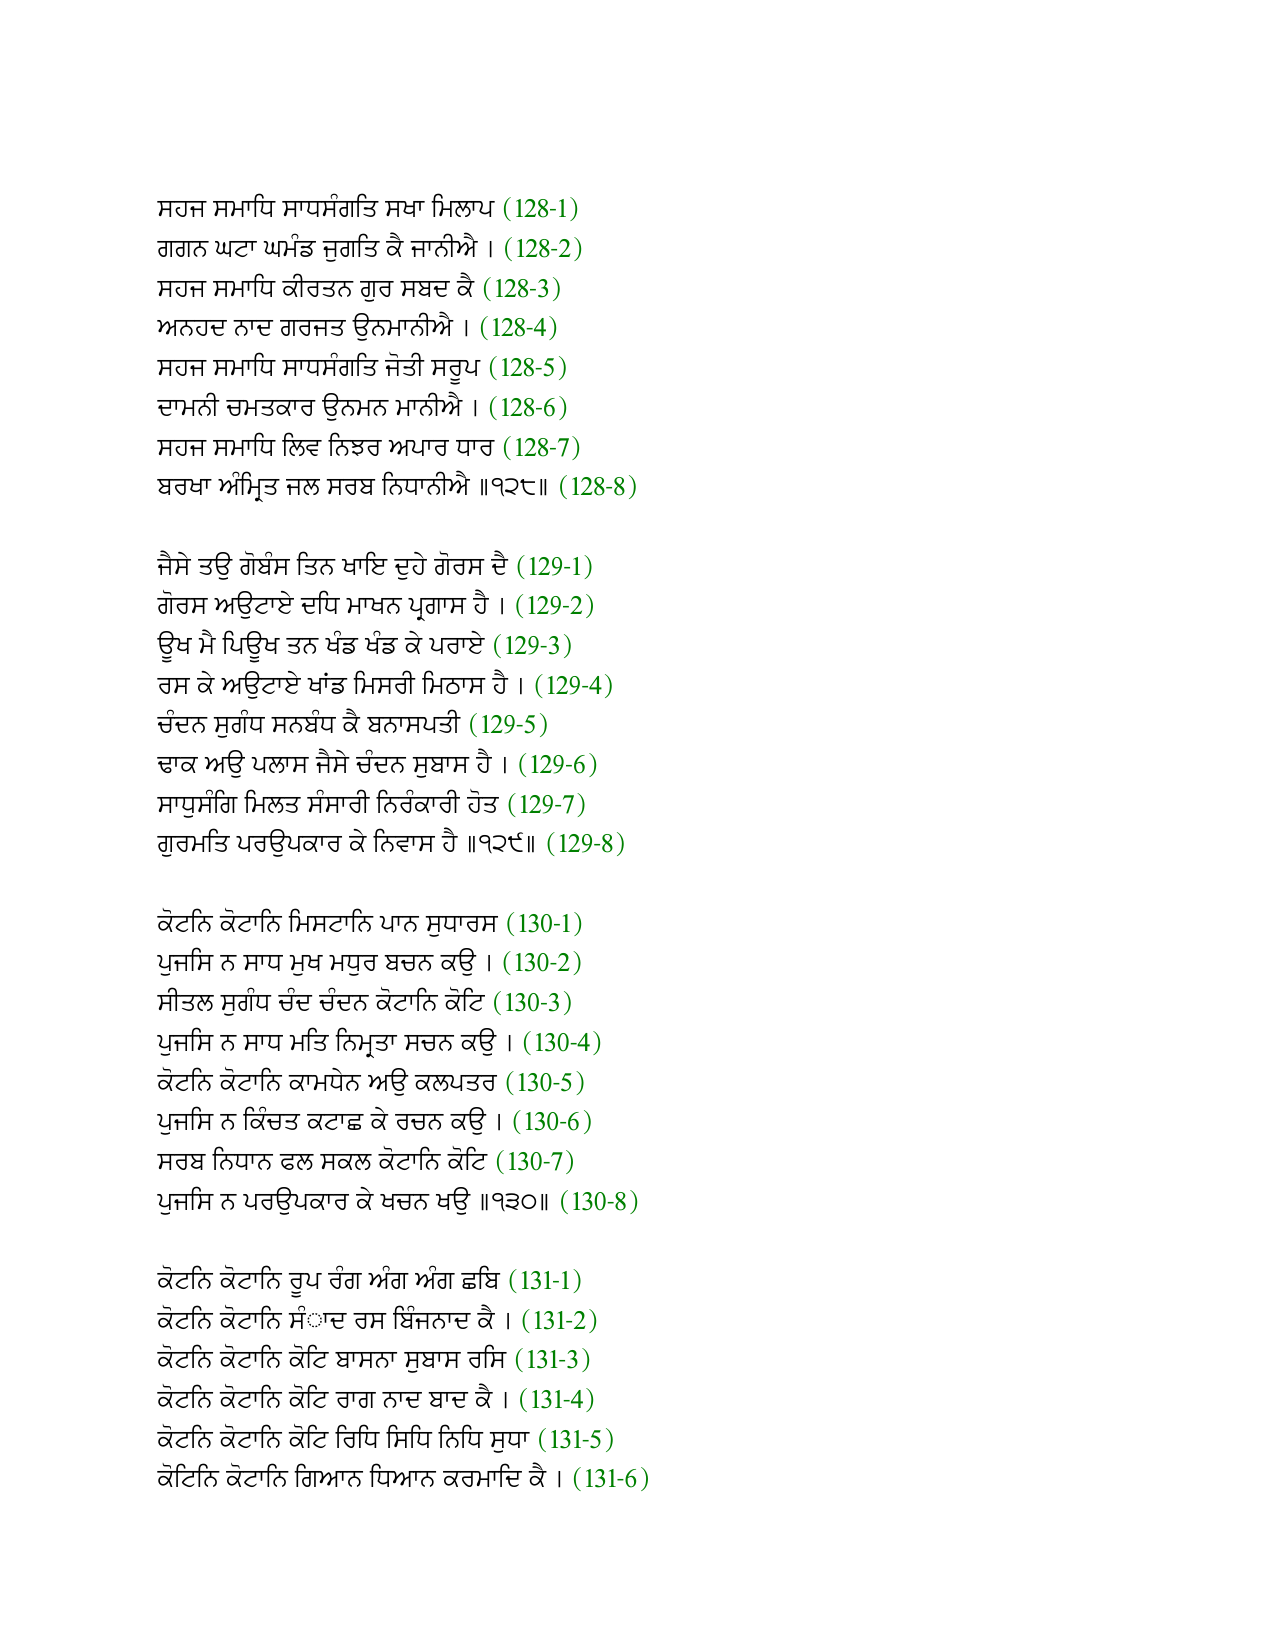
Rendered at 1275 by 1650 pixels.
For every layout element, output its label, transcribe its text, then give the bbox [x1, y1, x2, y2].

text ਊਖ ਮੈ ਪਿਊਖ ਤਨ ਖੰਡ ਖੰਡ ਕੇ ਪਰਾਏ (129-3) [150, 626, 1125, 666]
text ਕੋਟਿਨਿ ਕੋਟਾਨਿ ਗਿਆਨ ਧਿਆਨ ਕਰਮਾਦਿ ਕੈ । (131-6) [150, 1460, 1125, 1499]
text ਚੰਦਨ ਸੁਗੰਧ ਸਨਬੰਧ ਕੈ ਬਨਾਸਪਤੀ (129-5) [150, 706, 1125, 745]
text ਢਾਕ ਅਉ ਪਲਾਸ ਜੈਸੇ ਚੰਦਨ ਸੁਬਾਸ ਹੈ । (129-6) [150, 745, 1125, 785]
text ਜੈਸੇ ਤਉ ਗੋਬੰਸ ਤਿਨ ਖਾਇ ਦੁਹੇ ਗੋਰਸ ਦੈ (129-1) [150, 547, 1125, 587]
text ਕੋਟਨਿ ਕੋਟਾਨਿ ਰੂਪ ਰੰਗ ਅੰਗ ਅੰਗ ਛਬਿ (131-1) [150, 1261, 1125, 1301]
text ਪੁਜਸਿ ਨ ਸਾਧ ਮੁਖ ਮਧੁਰ ਬਚਨ ਕਉ । (130-2) [150, 944, 1125, 983]
text ਦਾਮਨੀ ਚਮਤਕਾਰ ਉਨਮਨ ਮਾਨੀਐ । (128-6) [150, 388, 1125, 428]
text ਗਗਨ ਘਟਾ ਘਮੰਡ ਜੁਗਤਿ ਕੈ ਜਾਨੀਐ । (128-2) [150, 229, 1125, 269]
text ਰਸ ਕੇ ਅਉਟਾਏ ਖਾਂਡ ਮਿਸਰੀ ਮਿਠਾਸ ਹੈ । (129-4) [150, 666, 1125, 706]
text ਬਰਖਾ ਅੰਮ੍ਰਿਤ ਜਲ ਸਰਬ ਨਿਧਾਨੀਐ ॥੧੨੮॥ (128-8) [150, 467, 1125, 507]
text ਸੀਤਲ ਸੁਗੰਧ ਚੰਦ ਚੰਦਨ ਕੋਟਾਨਿ ਕੋਟਿ (130-3) [150, 983, 1125, 1023]
text ਸਰਬ ਨਿਧਾਨ ਫਲ ਸਕਲ ਕੋਟਾਨਿ ਕੋਟਿ (130-7) [150, 1142, 1125, 1182]
text ਕੋਟਨਿ ਕੋਟਾਨਿ ਕਾਮਧੇਨ ਅਉ ਕਲਪਤਰ (130-5) [150, 1063, 1125, 1102]
text ਸਹਜ ਸਮਾਧਿ ਸਾਧਸੰਗਤਿ ਜੋਤੀ ਸਰੂਪ (128-5) [150, 348, 1125, 388]
text ਸਹਜ ਸਮਾਧਿ ਲਿਵ ਨਿਝਰ ਅਪਾਰ ਧਾਰ (128-7) [150, 428, 1125, 467]
text ਸਾਧੁਸੰਗਿ ਮਿਲਤ ਸੰਸਾਰੀ ਨਿਰੰਕਾਰੀ ਹੋਤ (129-7) [150, 785, 1125, 825]
text ਅਨਹਦ ਨਾਦ ਗਰਜਤ ਉਨਮਾਨੀਐ । (128-4) [150, 309, 1125, 348]
text ਕੋਟਨਿ ਕੋਟਾਨਿ ਕੋਟਿ ਰਿਧਿ ਸਿਧਿ ਨਿਧਿ ਸੁਧਾ (131-5) [150, 1420, 1125, 1460]
text ਪੁਜਸਿ ਨ ਸਾਧ ਮਤਿ ਨਿਮ੍ਰਤਾ ਸਚਨ ਕਉ । (130-4) [150, 1023, 1125, 1063]
text ਗੁਰਮਤਿ ਪਰਉਪਕਾਰ ਕੇ ਨਿਵਾਸ ਹੈ ॥੧੨੯॥ (129-8) [150, 825, 1125, 864]
text ਕੋਟਨਿ ਕੋਟਾਨਿ ਸੰਾਦ ਰਸ ਬਿੰਜਨਾਦ ਕੈ । (131-2) [150, 1301, 1125, 1341]
text ਕੋਟਨਿ ਕੋਟਾਨਿ ਕੋਟਿ ਰਾਗ ਨਾਦ ਬਾਦ ਕੈ । (131-4) [150, 1380, 1125, 1420]
text ਸਹਜ ਸਮਾਧਿ ਕੀਰਤਨ ਗੁਰ ਸਬਦ ਕੈ (128-3) [150, 269, 1125, 309]
text ਗੋਰਸ ਅਉਟਾਏ ਦਧਿ ਮਾਖਨ ਪ੍ਰਗਾਸ ਹੈ । (129-2) [150, 587, 1125, 626]
text ਪੁਜਸਿ ਨ ਪਰਉਪਕਾਰ ਕੇ ਖਚਨ ਖਉ ॥੧੩੦॥ (130-8) [150, 1182, 1125, 1222]
text ਪੁਜਸਿ ਨ ਕਿੰਚਤ ਕਟਾਛ ਕੇ ਰਚਨ ਕਉ । (130-6) [150, 1102, 1125, 1142]
text ਕੋਟਨਿ ਕੋਟਾਨਿ ਮਿਸਟਾਨਿ ਪਾਨ ਸੁਧਾਰਸ (130-1) [150, 904, 1125, 944]
text ਕੋਟਨਿ ਕੋਟਾਨਿ ਕੋਟਿ ਬਾਸਨਾ ਸੁਬਾਸ ਰਸਿ (131-3) [150, 1341, 1125, 1380]
text ਸਹਜ ਸਮਾਧਿ ਸਾਧਸੰਗਤਿ ਸਖਾ ਮਿਲਾਪ (128-1) [150, 190, 1125, 229]
